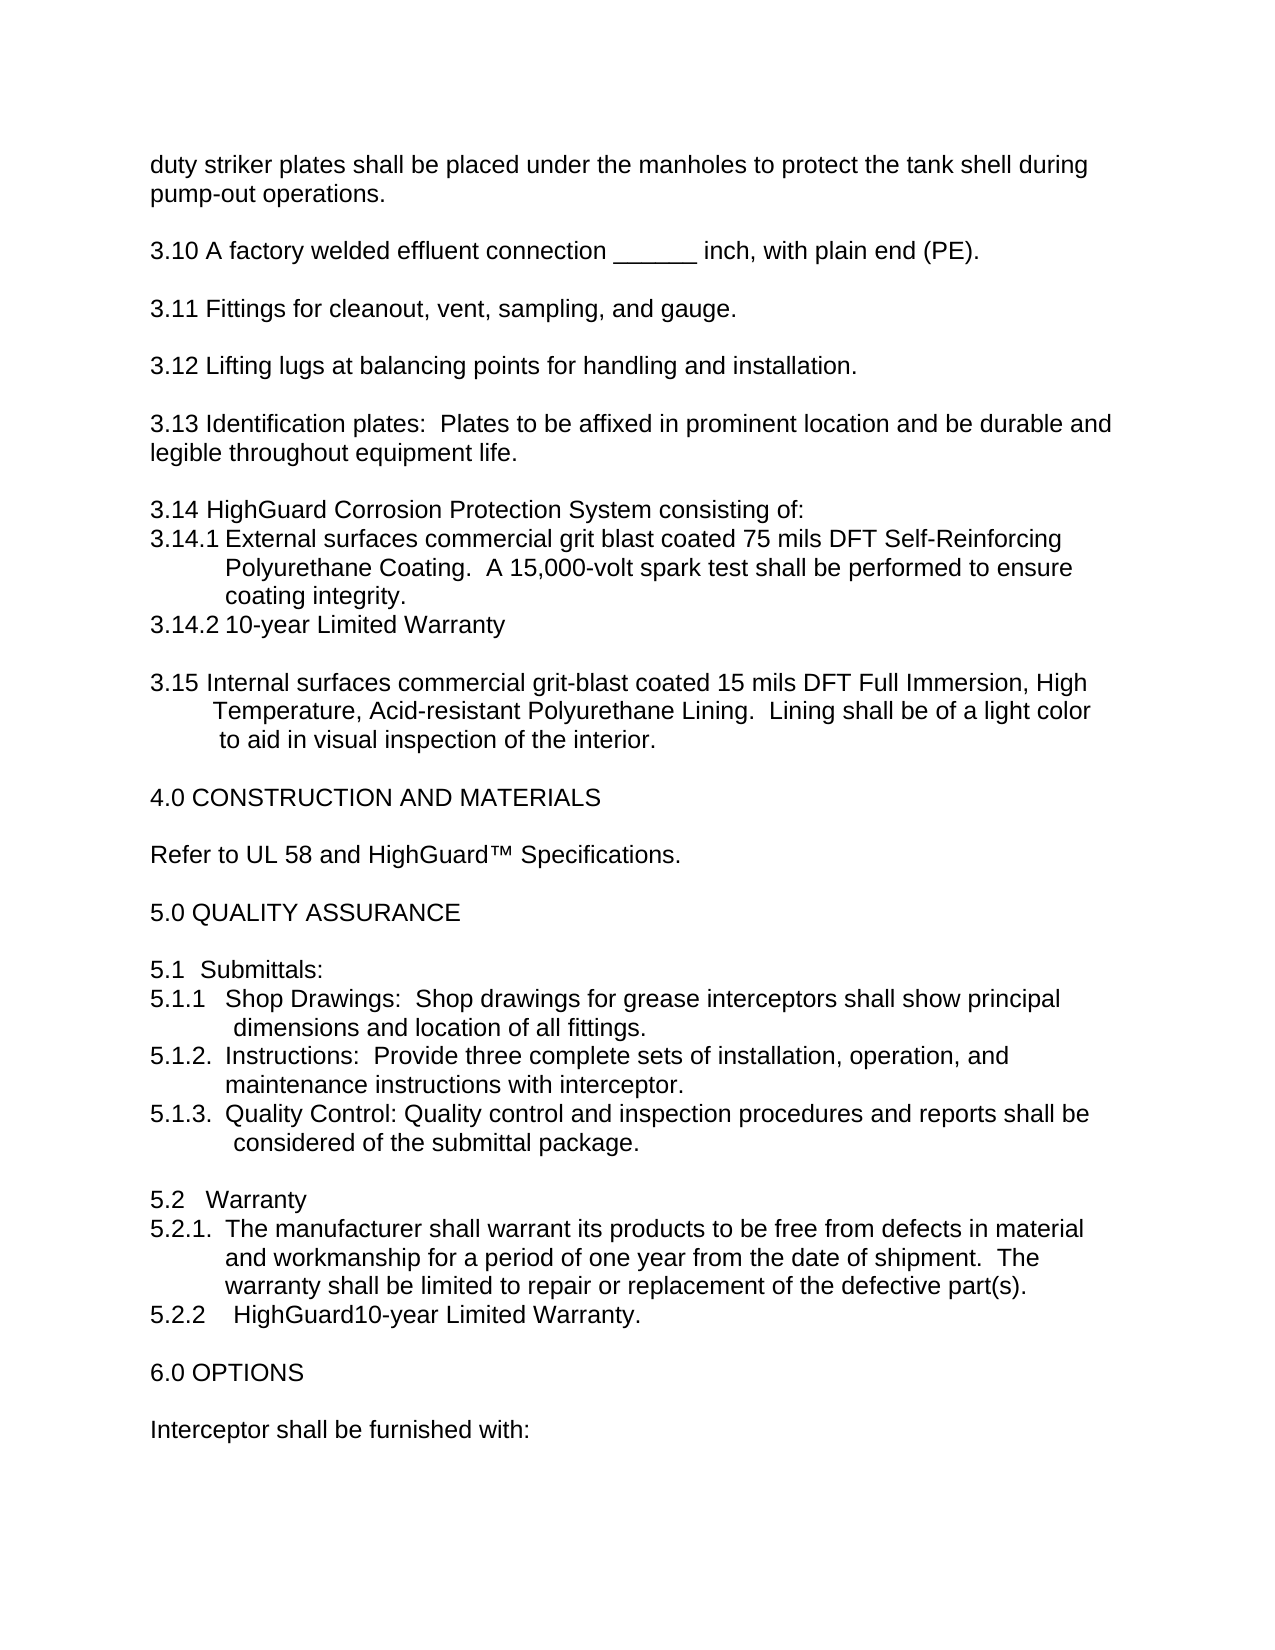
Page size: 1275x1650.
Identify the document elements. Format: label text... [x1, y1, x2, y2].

text considered of the submittal package. [150, 1127, 1125, 1156]
text 3.13 Identification plates: Plates to be affixed in prominent location and be durable and legible throughout equipment life. [150, 409, 1125, 466]
text 3.11 Fittings for cleanout, vent, sampling, and gauge. [150, 294, 1125, 322]
text 6.0 OPTIONS [150, 1357, 1125, 1386]
text 5.2 Warranty [150, 1185, 1125, 1214]
list HighGuard Corrosion Protection System consisting of: [150, 495, 1125, 524]
text 5.0 QUALITY ASSURANCE [150, 897, 1125, 926]
list Internal surfaces commercial grit-blast coated 15 mils DFT Full Immersion, High [150, 667, 1125, 696]
text Interceptor shall be furnished with: [150, 1415, 1125, 1444]
text 4.0 CONSTRUCTION AND MATERIALS [150, 782, 1125, 811]
list External surfaces commercial grit blast coated 75 mils DFT Self-Reinforcing Polyurethane Coating. A 15,000-volt spark test shall be performed to ensure coating integrity. [150, 524, 1125, 610]
text to aid in visual inspection of the interior. [150, 725, 1125, 754]
text 5.2.2 HighGuard10-year Limited Warranty. [150, 1300, 1125, 1329]
list Shop Drawings: Shop drawings for grease interceptors shall show principal [150, 984, 1125, 1012]
list 10-year Limited Warranty [150, 610, 1125, 639]
text 3.12 Lifting lugs at balancing points for handling and installation. [150, 351, 1125, 380]
text Temperature, Acid-resistant Polyurethane Lining. Lining shall be of a light color [150, 696, 1125, 725]
list Quality Control: Quality control and inspection procedures and reports shall be [150, 1099, 1125, 1127]
list The manufacturer shall warrant its products to be free from defects in material and workmanship for a period of one year from the date of shipment. The warranty shall be limited to repair or replacement of the defective part(s). [150, 1214, 1125, 1300]
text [150, 150, 1125, 207]
list Submittals: [150, 955, 1125, 984]
text 3.10 A factory welded effluent connection ______ inch, with plain end (PE). [150, 236, 1125, 265]
list Instructions: Provide three complete sets of installation, operation, and [150, 1041, 1125, 1070]
text Refer to UL 58 and HighGuard™ Specifications. [150, 840, 1125, 869]
text dimensions and location of all fittings. [150, 1012, 1125, 1041]
text maintenance instructions with interceptor. [225, 1070, 1125, 1099]
